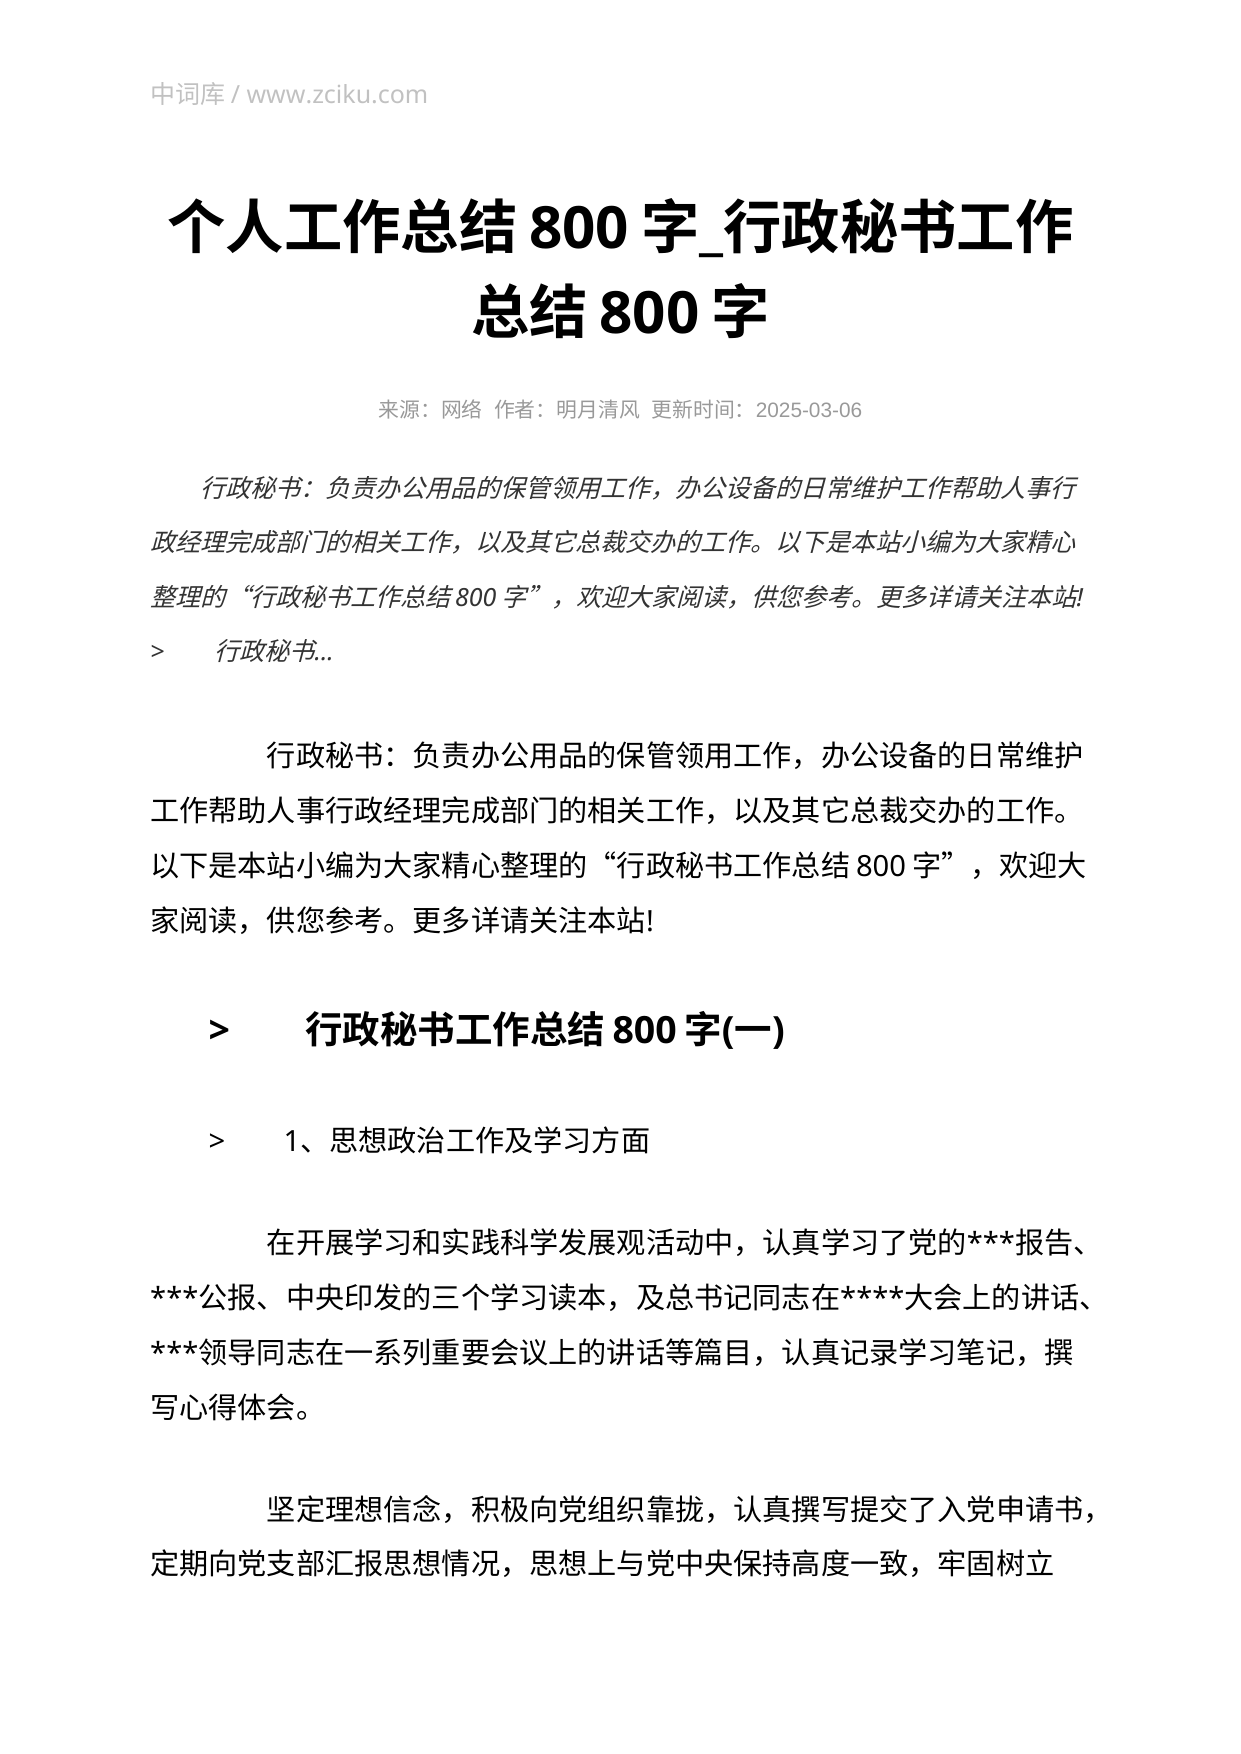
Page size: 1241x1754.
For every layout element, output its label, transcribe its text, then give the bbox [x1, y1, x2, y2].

text 行政秘书：负责办公用品的保管领用工作，办公设备的日常维护工作帮助人事行政经理完成部门的相关工作，以及其它总裁交办的工作。以下是本站小编为大家精心整理的“行政秘书工作总结800字”，欢迎大家阅读，供您参考。更多详请关注本站! [150, 733, 1090, 940]
text 来源：网络 作者：明月清风 更新时间：2025-03-06 [150, 398, 1090, 422]
subtitle 个人工作总结800字_行政秘书工作总结800字 [150, 181, 1090, 351]
text 在开展学习和实践科学发展观活动中，认真学习了党的***报告、***公报、中央印发的三个学习读本，及总书记同志在****大会上的讲话、***领导同志在一系列重要会议上的讲话等篇目，认真记录学习笔记，撰写心得体会。 [150, 1219, 1090, 1427]
text > 行政秘书工作总结800字(一) [150, 1000, 1090, 1054]
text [150, 1486, 1090, 1583]
text 行政秘书：负责办公用品的保管领用工作，办公设备的日常维护工作帮助人事行政经理完成部门的相关工作，以及其它总裁交办的工作。以下是本站小编为大家精心整理的“行政秘书工作总结800字”，欢迎大家阅读，供您参考。更多详请关注本站!> 行政秘书... [150, 468, 1090, 668]
text > 1、思想政治工作及学习方面 [150, 1117, 1090, 1160]
